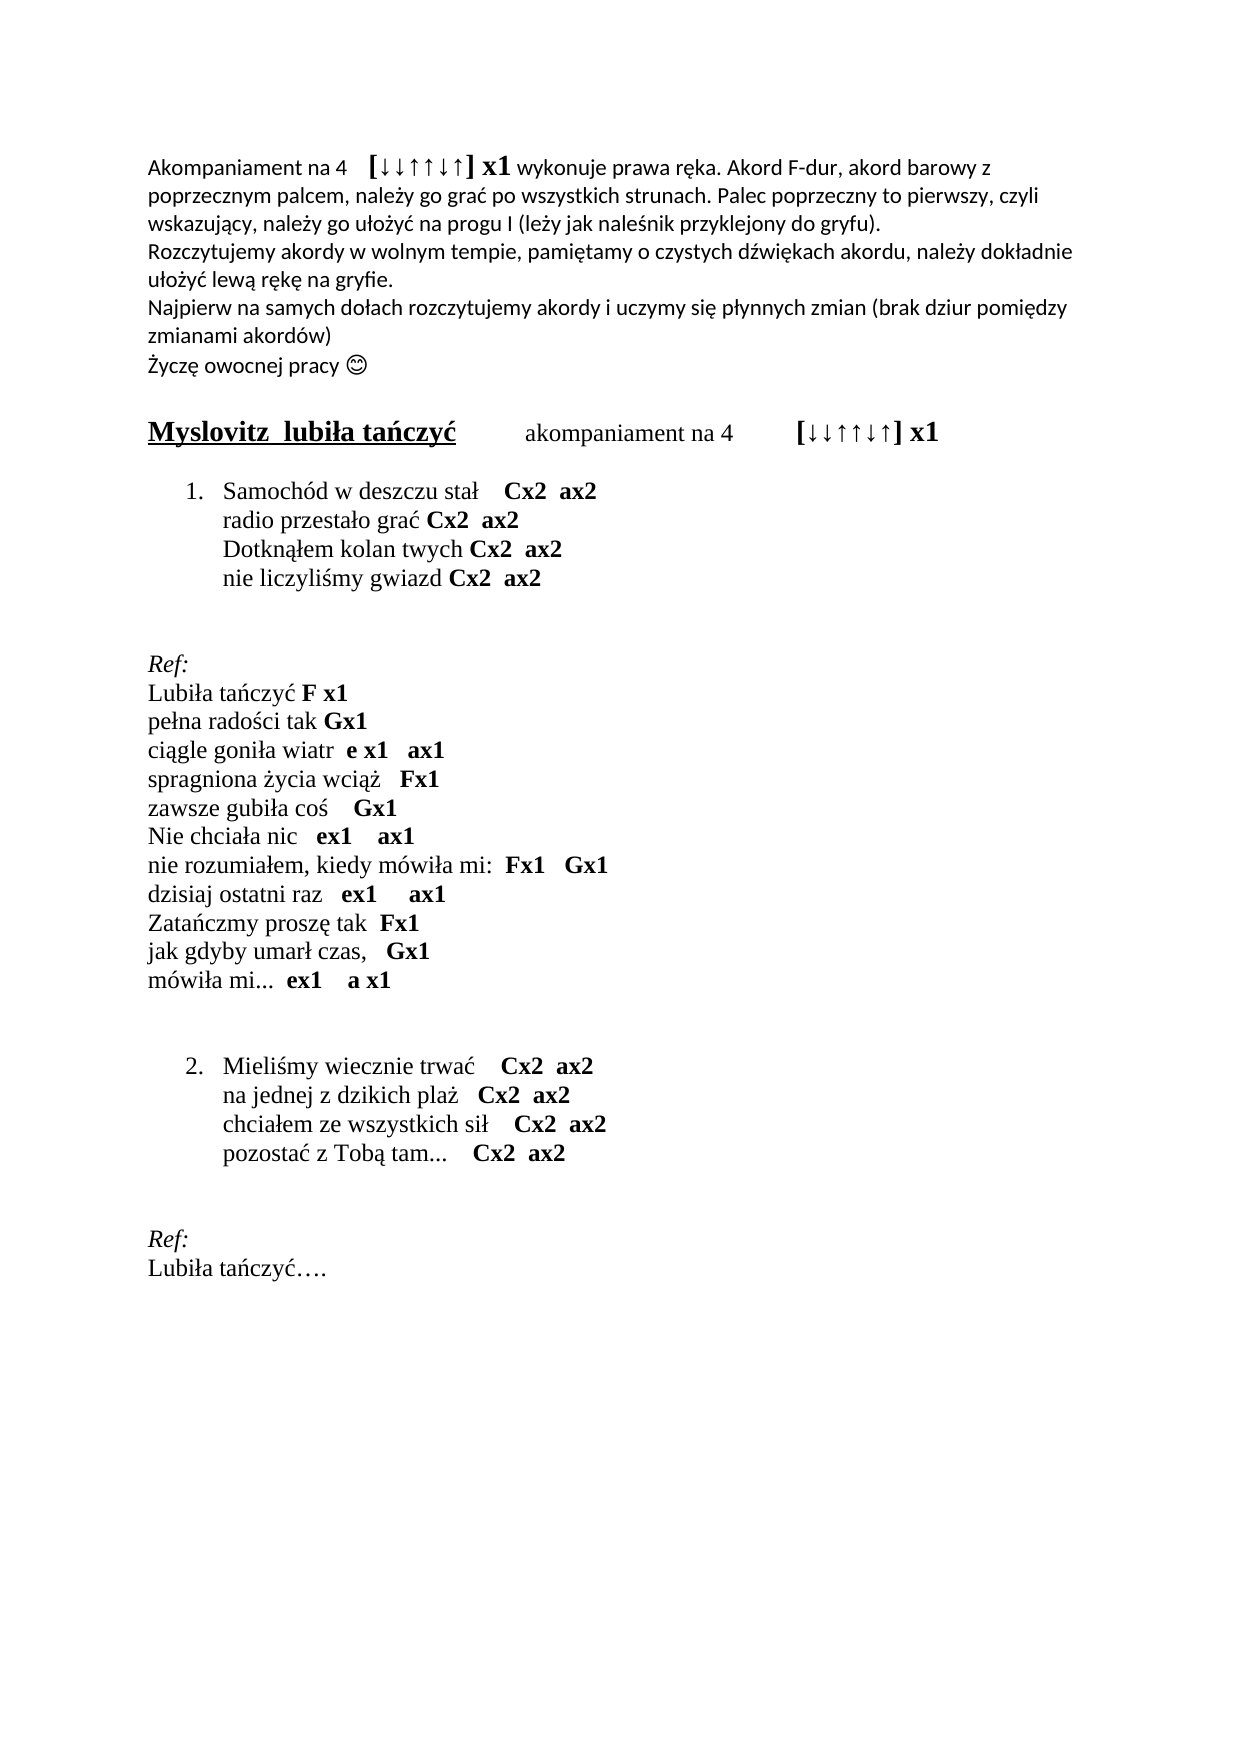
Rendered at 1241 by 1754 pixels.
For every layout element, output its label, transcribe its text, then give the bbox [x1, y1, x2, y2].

text chciałem ze wszystkich sił Cx2 ax2 [148, 1109, 1093, 1138]
text jak gdyby umarł czas, Gx1 [148, 936, 1093, 965]
text Najpierw na samych dołach rozczytujemy akordy i uczymy się płynnych zmian (brak dziur pomiędzy zmianami akordów) [148, 293, 1093, 349]
text zawsze gubiła coś Gx1 [148, 793, 1093, 821]
text Lubiła tańczyć…. [148, 1253, 1093, 1281]
text spragniona życia wciąż Fx1 [148, 764, 1093, 793]
text pełna radości tak Gx1 [148, 706, 1093, 735]
text nie liczyliśmy gwiazd Cx2 ax2 [148, 563, 1093, 591]
text Życzę owocnej pracy 😊 [148, 349, 1093, 381]
text ciągle goniła wiatr e x1 ax1 [148, 735, 1093, 764]
list Mieliśmy wiecznie trwać Cx2 ax2 [185, 1051, 1093, 1080]
text Rozczytujemy akordy w wolnym tempie, pamiętamy o czystych dźwiękach akordu, należy dokładnie ułożyć lewą rękę na gryfie. [148, 237, 1093, 293]
text nie rozumiałem, kiedy mówiła mi: Fx1 Gx1 [148, 850, 1093, 879]
text na jednej z dzikich plaż Cx2 ax2 [148, 1080, 1093, 1109]
text Myslovitz lubiła tańczyć akompaniament na 4 [↓↓↑↑↓↑] x1 [148, 414, 1093, 448]
list Samochód w deszczu stał Cx2 ax2 [185, 476, 1093, 505]
text Ref: [148, 1224, 1093, 1253]
text Nie chciała nic ex1 ax1 [148, 821, 1093, 850]
text Dotknąłem kolan twych Cx2 ax2 [148, 534, 1093, 563]
text Lubiła tańczyć F x1 [148, 678, 1093, 706]
text dzisiaj ostatni raz ex1 ax1 [148, 879, 1093, 908]
text Akompaniament na 4 [↓↓↑↑↓↑] x1 wykonuje prawa ręka. Akord F-dur, akord barowy z poprzecznym palcem, należy go grać po wszystkich strunach. Palec poprzeczny to pierwszy, czyli wskazujący, należy go ułożyć na progu I (leży jak naleśnik przyklejony do gryfu). [148, 148, 1093, 237]
text Ref: [148, 649, 1093, 678]
text pozostać z Tobą tam... Cx2 ax2 [148, 1138, 1093, 1166]
text mówiła mi... ex1 a x1 [148, 965, 1093, 994]
text Zatańczmy proszę tak Fx1 [148, 908, 1093, 936]
text radio przestało grać Cx2 ax2 [148, 505, 1093, 534]
